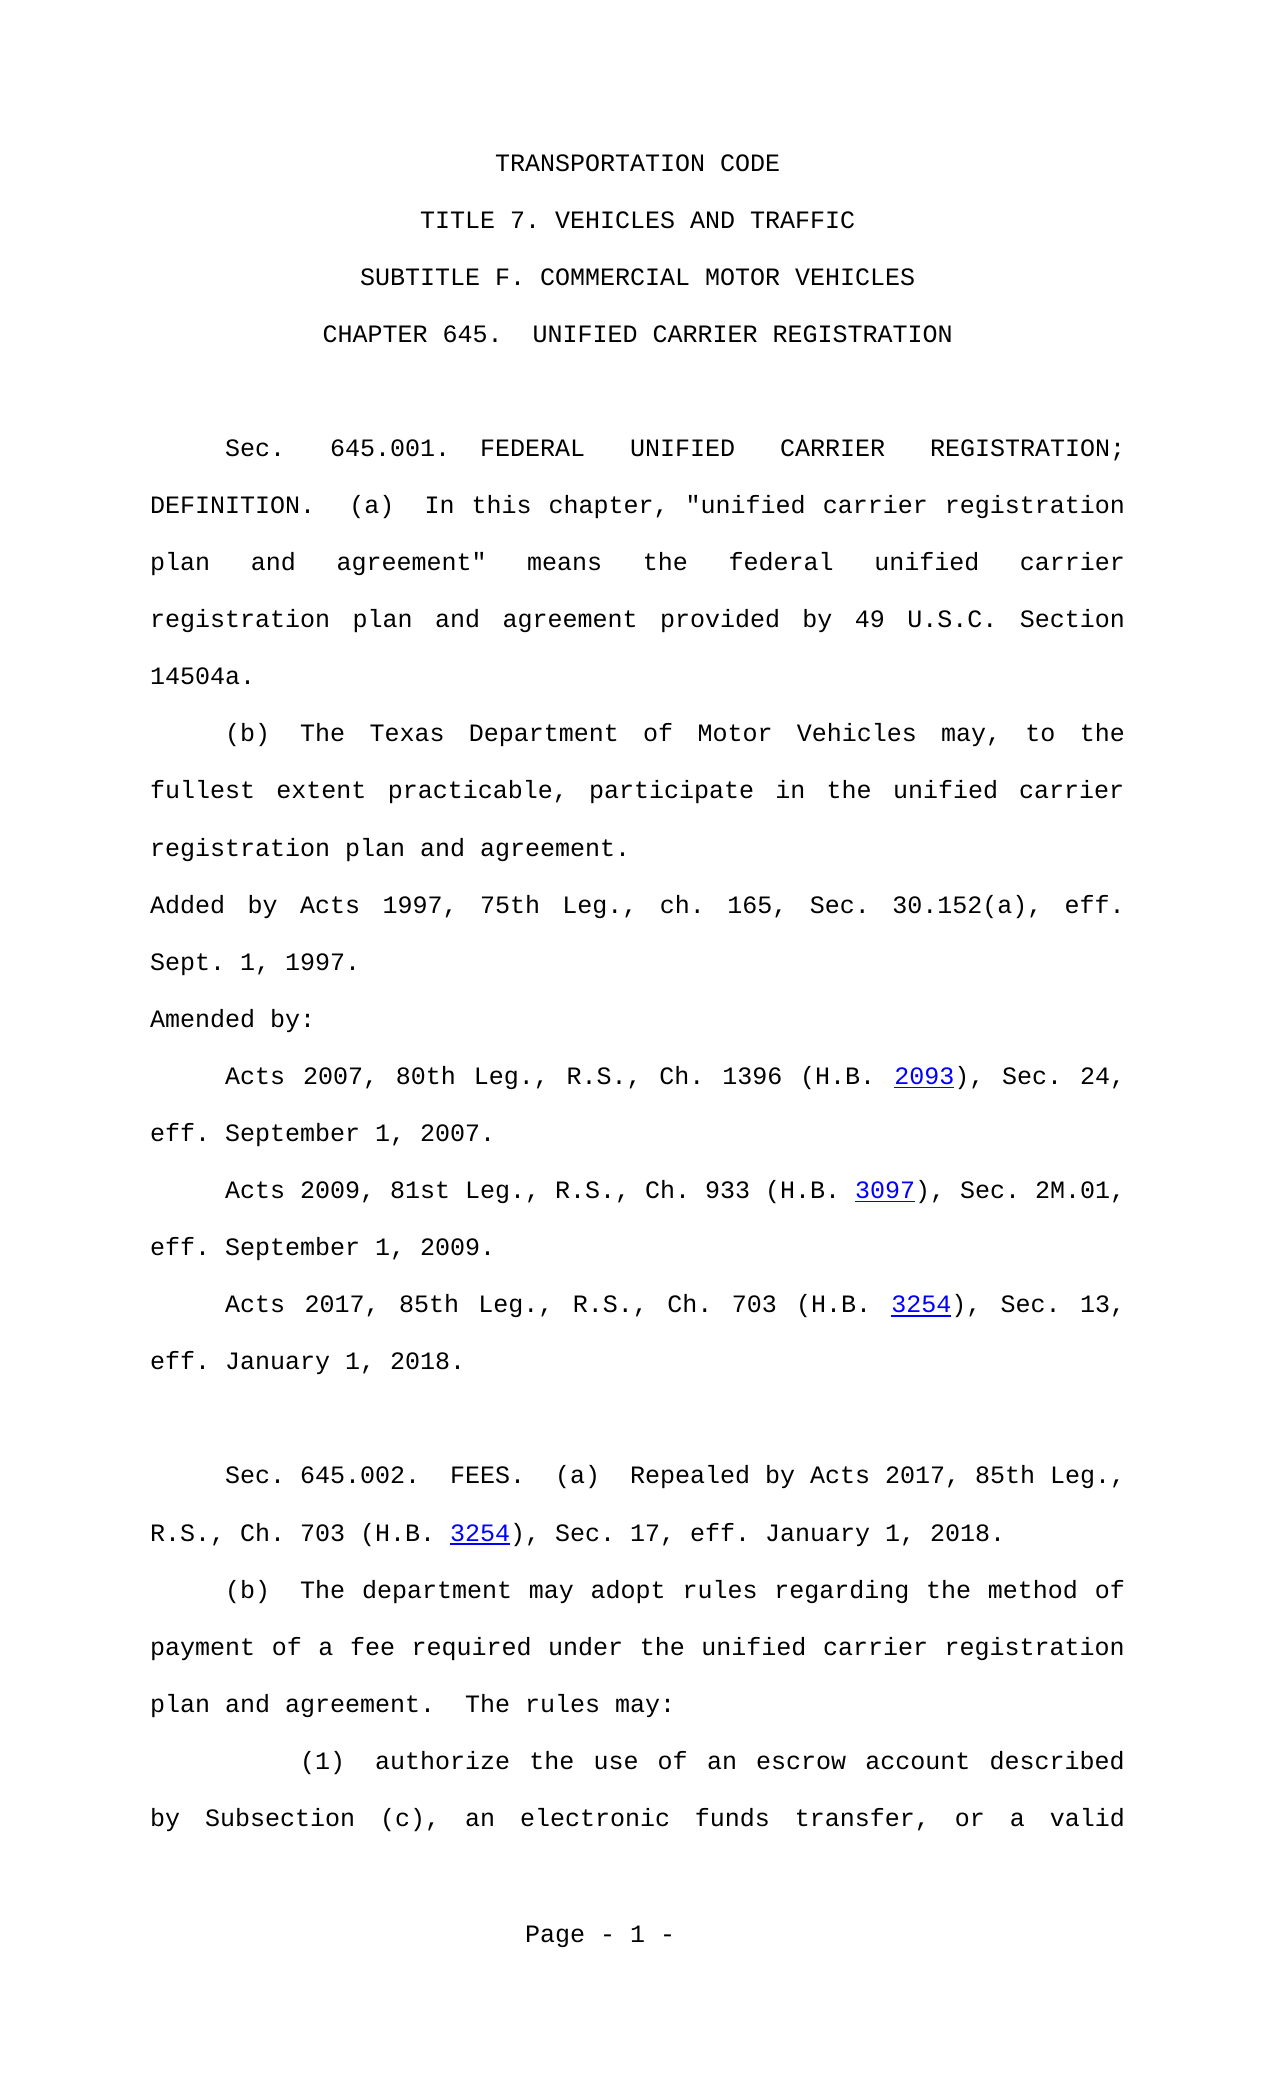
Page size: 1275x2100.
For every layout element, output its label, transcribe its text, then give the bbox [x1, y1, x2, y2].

text Acts 2017, 85th Leg., R.S., Ch. 703 (H.B. 3254), Sec. 13, eff. January 1, 2018. [150, 1292, 1125, 1377]
text (b) The Texas Department of Motor Vehicles may, to the fullest extent practicable, participate in the unified carrier registration plan and agreement. [150, 721, 1125, 863]
text Acts 2007, 80th Leg., R.S., Ch. 1396 (H.B. 2093), Sec. 24, eff. September 1, 2007. [150, 1063, 1125, 1149]
text Sec. 645.001. FEDERAL UNIFIED CARRIER REGISTRATION; DEFINITION. (a) In this chapter, "unified carrier registration plan and agreement" means the federal unified carrier registration plan and agreement provided by 49 U.S.C. Section 14504a. [150, 435, 1125, 692]
text Sec. 645.002. FEES. (a) Repealed by Acts 2017, 85th Leg., R.S., Ch. 703 (H.B. 3254), Sec. 17, eff. January 1, 2018. [150, 1463, 1125, 1548]
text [150, 1748, 1125, 1834]
text SUBTITLE F. COMMERCIAL MOTOR VEHICLES [150, 264, 1125, 293]
text Amended by: [150, 1006, 1125, 1035]
text CHAPTER 645. UNIFIED CARRIER REGISTRATION [150, 321, 1125, 350]
text TRANSPORTATION CODE [150, 150, 1125, 178]
text Added by Acts 1997, 75th Leg., ch. 165, Sec. 30.152(a), eff. Sept. 1, 1997. [150, 892, 1125, 978]
text Acts 2009, 81st Leg., R.S., Ch. 933 (H.B. 3097), Sec. 2M.01, eff. September 1, 2009. [150, 1177, 1125, 1263]
text TITLE 7. VEHICLES AND TRAFFIC [150, 207, 1125, 236]
text (b) The department may adopt rules regarding the method of payment of a fee required under the unified carrier registration plan and agreement. The rules may: [150, 1577, 1125, 1720]
